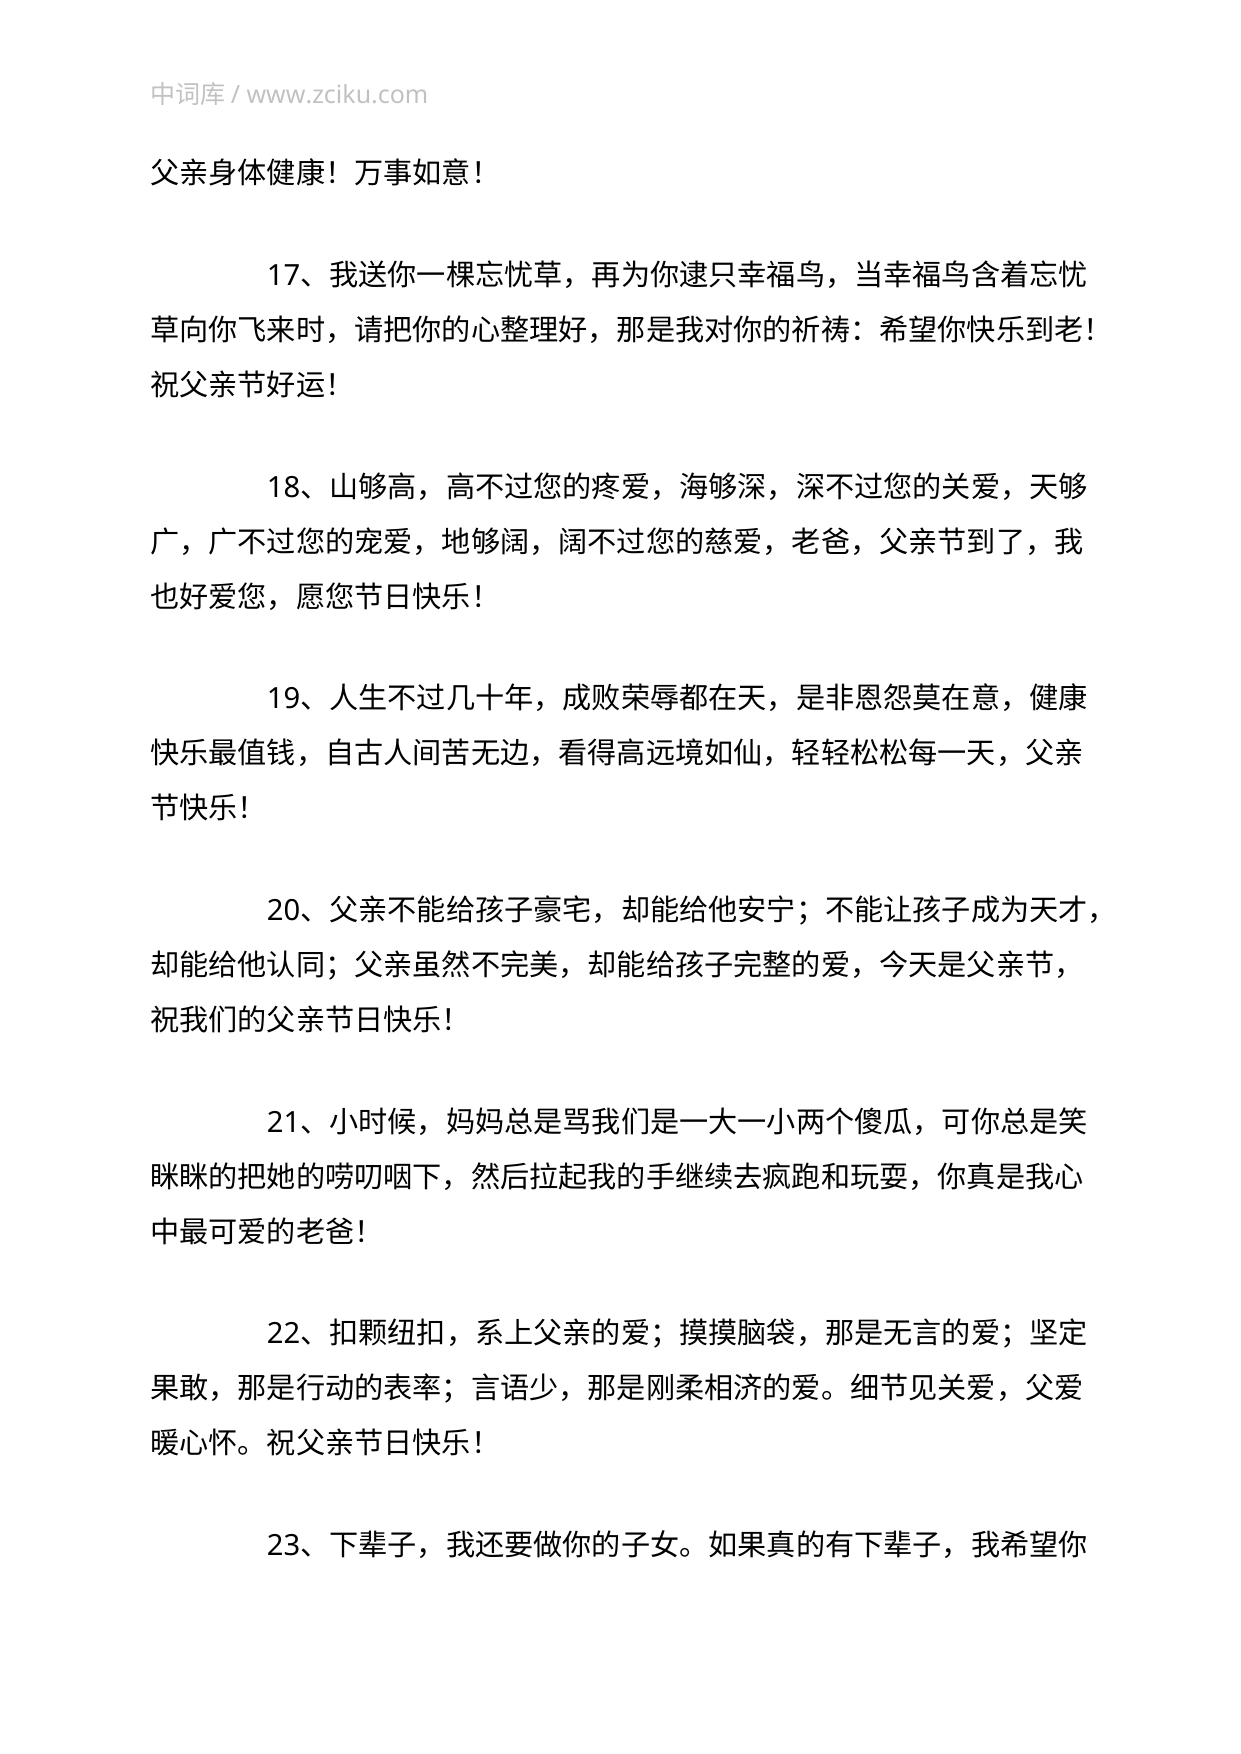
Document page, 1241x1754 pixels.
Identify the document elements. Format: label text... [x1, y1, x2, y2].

text 17、我送你一棵忘忧草，再为你逮只幸福鸟，当幸福鸟含着忘忧草向你飞来时，请把你的心整理好，那是我对你的祈祷：希望你快乐到老！祝父亲节好运！ [150, 252, 1090, 404]
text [150, 150, 1090, 192]
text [150, 1522, 1090, 1564]
text 22、扣颗纽扣，系上父亲的爱；摸摸脑袋，那是无言的爱；坚定果敢，那是行动的表率；言语少，那是刚柔相济的爱。细节见关爱，父爱暖心怀。祝父亲节日快乐！ [150, 1310, 1090, 1462]
text 18、山够高，高不过您的疼爱，海够深，深不过您的关爱，天够广，广不过您的宠爱，地够阔，阔不过您的慈爱，老爸，父亲节到了，我也好爱您，愿您节日快乐！ [150, 463, 1090, 616]
text 19、人生不过几十年，成败荣辱都在天，是非恩怨莫在意，健康快乐最值钱，自古人间苦无边，看得高远境如仙，轻轻松松每一天，父亲节快乐！ [150, 675, 1090, 827]
text 21、小时候，妈妈总是骂我们是一大一小两个傻瓜，可你总是笑眯眯的把她的唠叨咽下，然后拉起我的手继续去疯跑和玩耍，你真是我心中最可爱的老爸！ [150, 1098, 1090, 1251]
text 20、父亲不能给孩子豪宅，却能给他安宁；不能让孩子成为天才，却能给他认同；父亲虽然不完美，却能给孩子完整的爱，今天是父亲节，祝我们的父亲节日快乐！ [150, 887, 1090, 1039]
